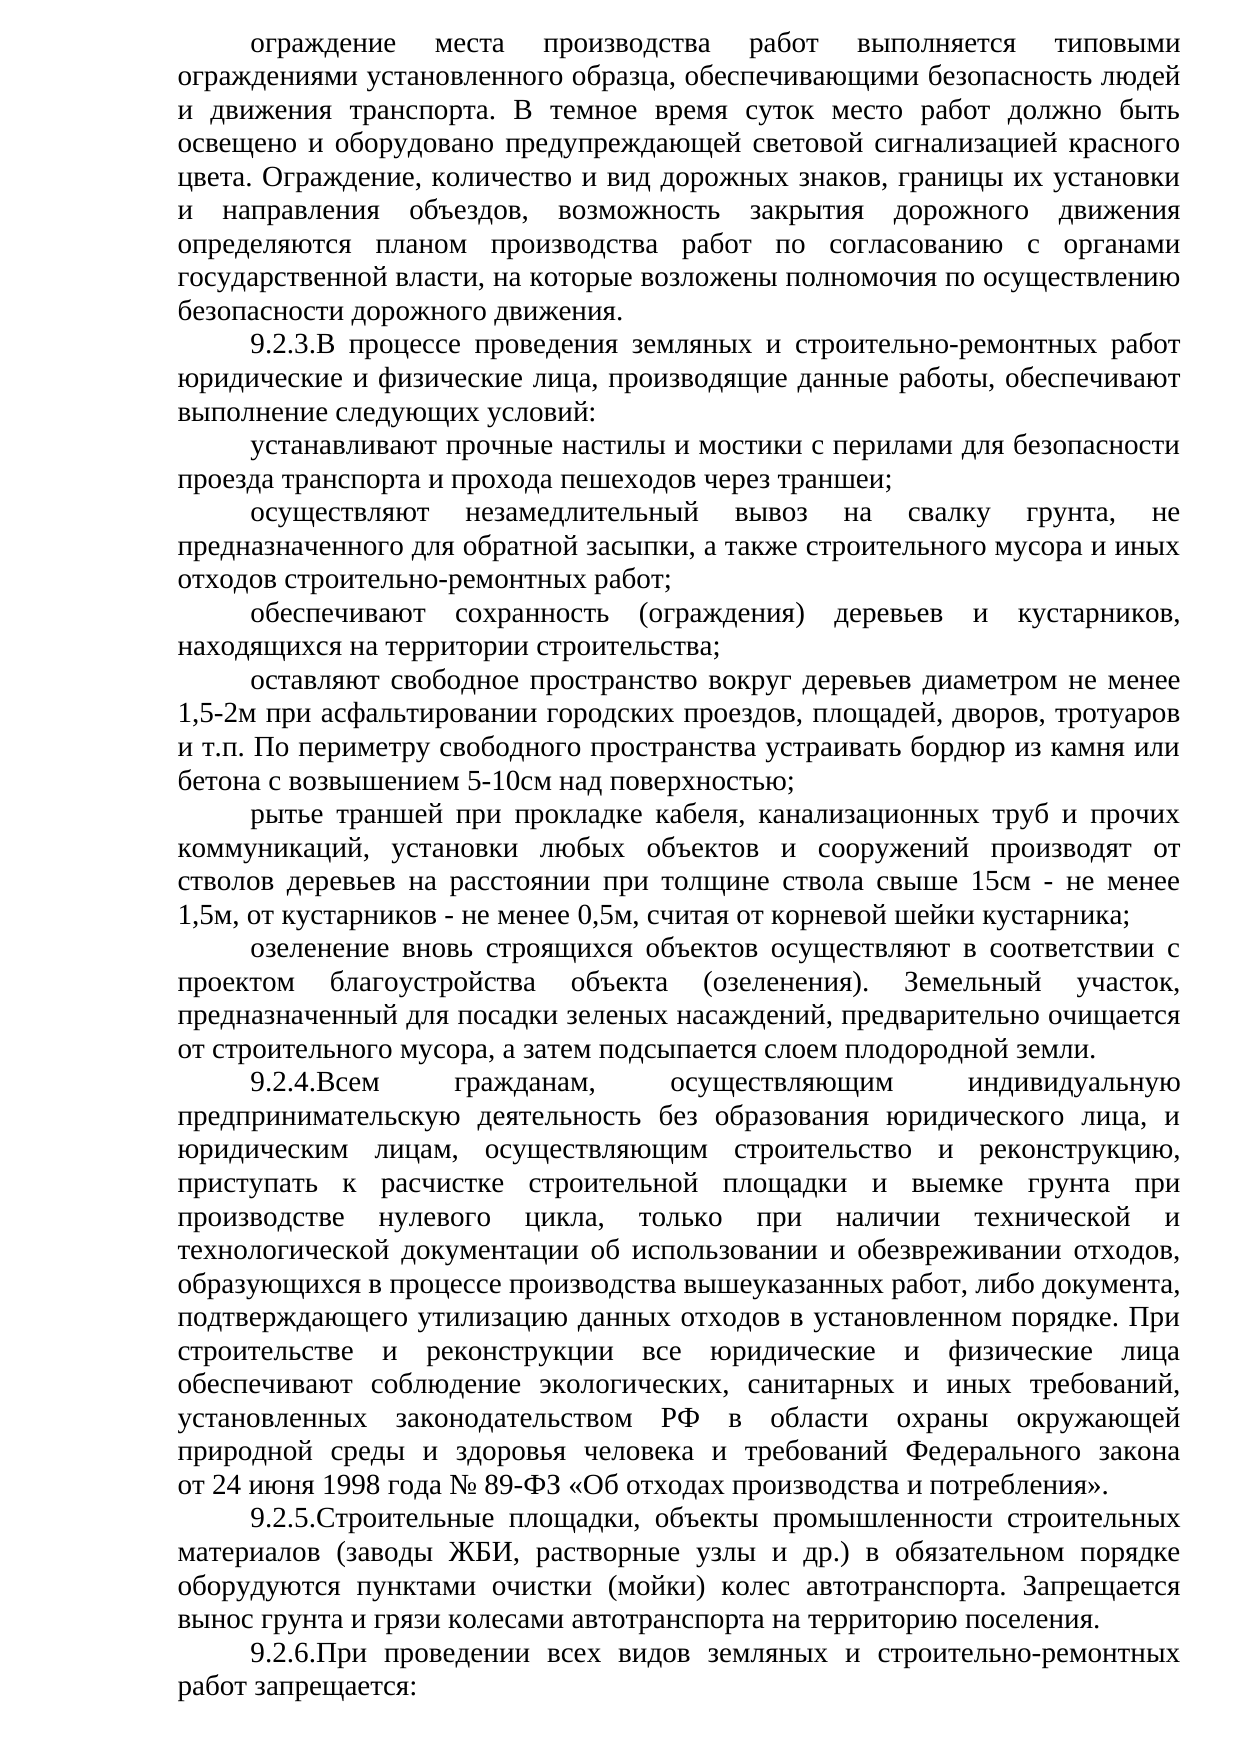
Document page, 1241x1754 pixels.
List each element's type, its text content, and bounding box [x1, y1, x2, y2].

text озеленение вновь строящихся объектов осуществляют в соответствии с проектом благоустройства объекта (озеленения). Земельный участок, предназначенный для посадки зеленых насаждений, предварительно очищается от строительного мусора, а затем подсыпается слоем плодородной земли. [177, 930, 1181, 1064]
text обеспечивают сохранность (ограждения) деревьев и кустарников, находящихся на территории строительства; [177, 595, 1181, 662]
text ограждение места производства работ выполняется типовыми ограждениями установленного образца, обеспечивающими безопасность людей и движения транспорта. В темное время суток место работ должно быть освещено и оборудовано предупреждающей световой сигнализацией красного цвета. Ограждение, количество и вид дорожных знаков, границы их установки и направления объездов, возможность закрытия дорожного движения определяются планом производства работ по согласованию с органами государственной власти, на которые возложены полномочия по осуществлению безопасности дорожного движения. [177, 25, 1181, 327]
text 9.2.3.В процессе проведения земляных и строительно-ремонтных работ юридические и физические лица, производящие данные работы, обеспечивают выполнение следующих условий: [177, 327, 1181, 427]
text оставляют свободное пространство вокруг деревьев диаметром не менее 1,5-2м при асфальтировании городских проездов, площадей, дворов, тротуаров и т.п. По периметру свободного пространства устраивать бордюр из камня или бетона с возвышением 5-10см над поверхностью; [177, 662, 1181, 796]
text устанавливают прочные настилы и мостики с перилами для безопасности проезда транспорта и прохода пешеходов через траншеи; [177, 427, 1181, 494]
text осуществляют незамедлительный вывоз на свалку грунта, не предназначенного для обратной засыпки, а также строительного мусора и иных отходов строительно-ремонтных работ; [177, 494, 1181, 595]
text 9.2.4.Всем гражданам, осуществляющим индивидуальную предпринимательскую деятельность без образования юридического лица, и юридическим лицам, осуществляющим строительство и реконструкцию, приступать к расчистке строительной площадки и выемке грунта при производстве нулевого цикла, только при наличии технической и технологической документации об использовании и обезвреживании отходов, образующихся в процессе производства вышеуказанных работ, либо документа, подтверждающего утилизацию данных отходов в установленном порядке. При строительстве и реконструкции все юридические и физические лица обеспечивают соблюдение экологических, санитарных и иных требований, установленных законодательством РФ в области охраны окружающей природной среды и здоровья человека и требований Федерального закона от 24 июня 1998 года № 89-ФЗ «Об отходах производства и потребления». [177, 1064, 1181, 1501]
text 9.2.5.Строительные площадки, объекты промышленности строительных материалов (заводы ЖБИ, растворные узлы и др.) в обязательном порядке оборудуются пунктами очистки (мойки) колес автотранспорта. Запрещается вынос грунта и грязи колесами автотранспорта на территорию поселения. [177, 1501, 1181, 1635]
text 9.2.6.При проведении всех видов земляных и строительно-ремонтных работ запрещается: [177, 1635, 1181, 1702]
text рытье траншей при прокладке кабеля, канализационных труб и прочих коммуникаций, установки любых объектов и сооружений производят от стволов деревьев на расстоянии при толщине ствола свыше 15см - не менее 1,5м, от кустарников - не менее 0,5м, считая от корневой шейки кустарника; [177, 796, 1181, 930]
